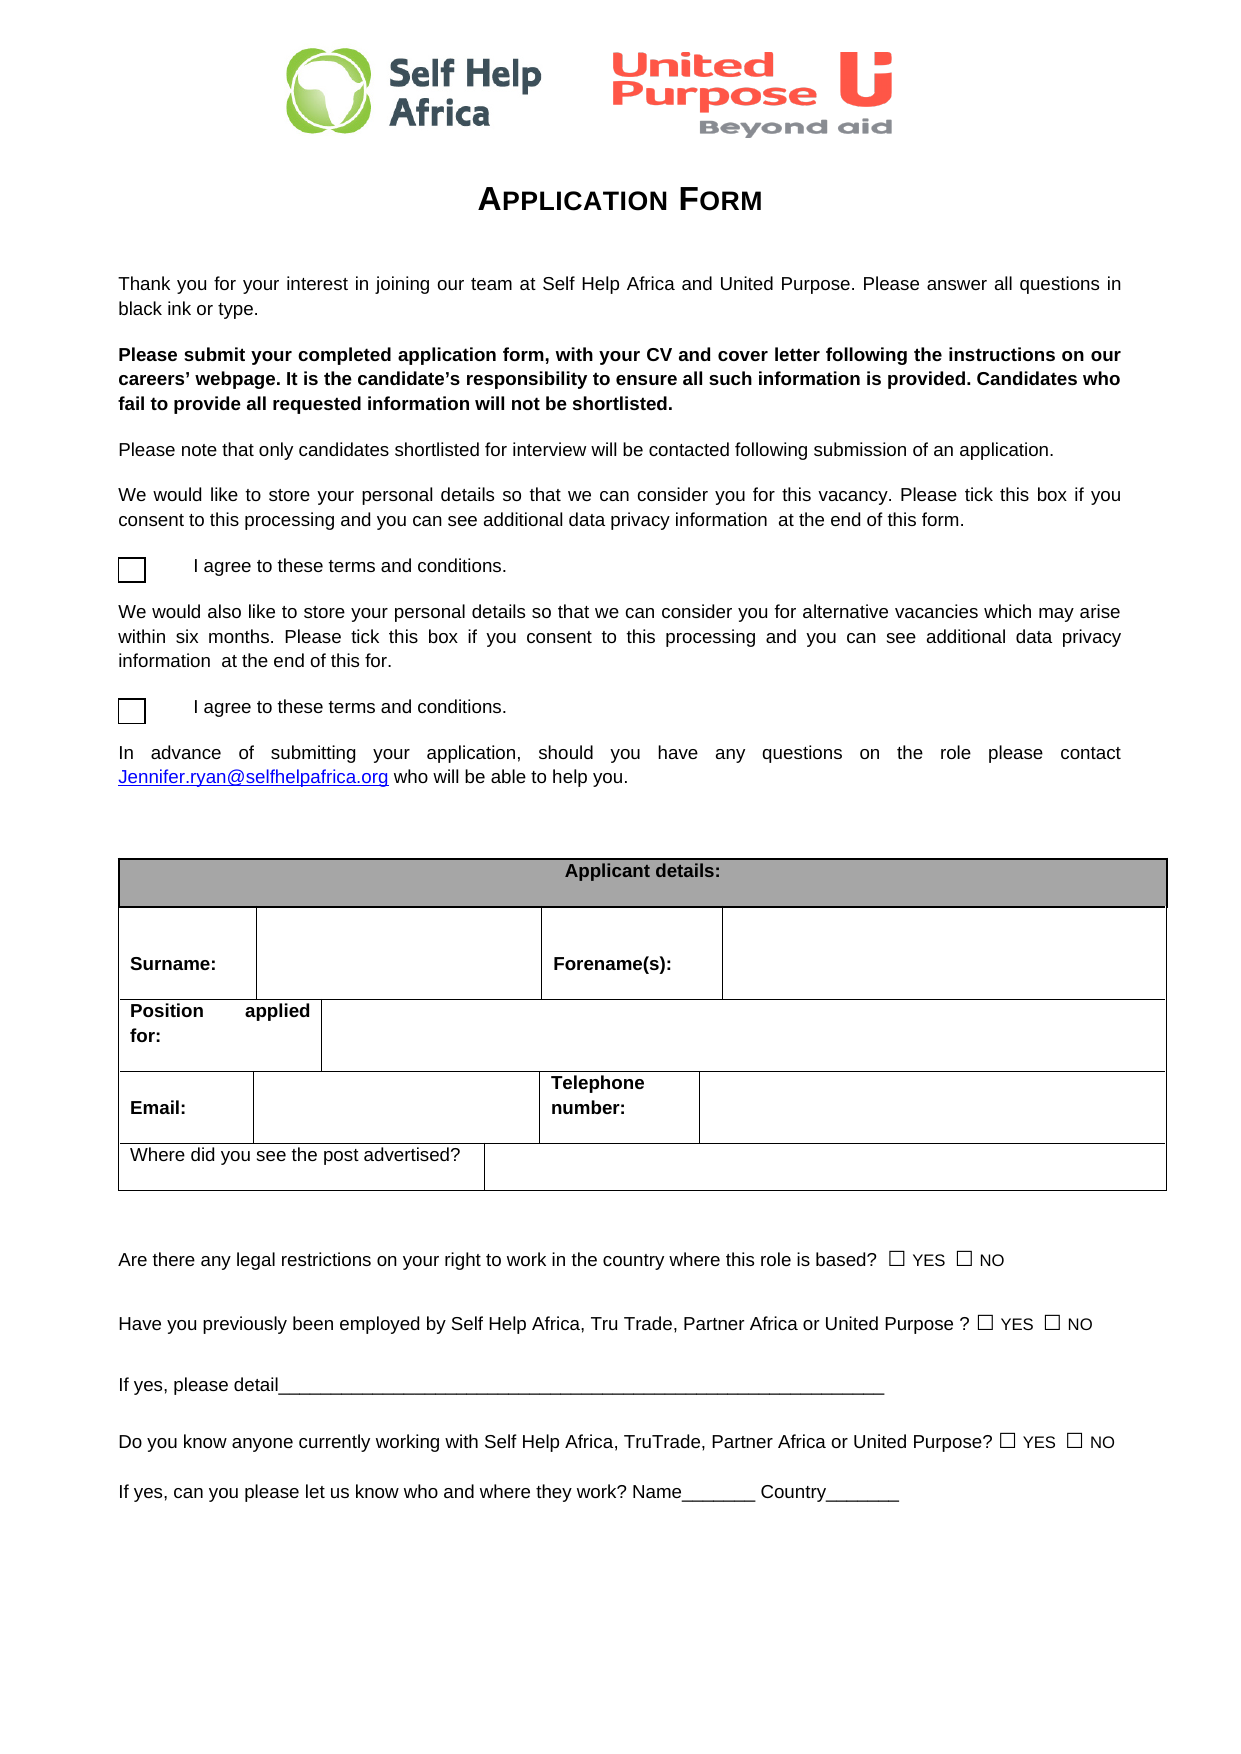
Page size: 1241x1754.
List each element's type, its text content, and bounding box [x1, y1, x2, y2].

table_cell [322, 999, 1166, 1071]
table_cell Surname: [119, 908, 256, 999]
table_cell [485, 1143, 1166, 1189]
text We would also like to store your personal details so that we can consider you for alternative vacancies which may arise within six months. Please tick this box if you consent to this processing and you can see additional data privacy information at the end of this for. [118, 601, 1122, 672]
text Thank you for your interest in joining our team at Self Help Africa and United Purpose. Please answer all questions in black ink or type. [118, 273, 1122, 319]
text Have you previously been employed by Self Help Africa, Tru Trade, Partner Africa or United Purpose ? YES NO [118, 1308, 1122, 1337]
table_cell [254, 1072, 539, 1142]
text In advance of submitting your application, should you have any questions on the role please contact Jennifer.ryan@selfhelpafrica.org who will be able to help you. [118, 742, 1122, 788]
text I agree to these terms and conditions. [118, 554, 1122, 576]
text We would like to store your personal details so that we can consider you for this vacancy. Please tick this box if you consent to this processing and you can see additional data privacy information at the end of this form. [118, 484, 1122, 531]
table_cell Forename(s): [542, 908, 722, 999]
text Please note that only candidates shortlisted for interview will be contacted following submission of an application. [118, 438, 1122, 460]
picture [613, 52, 892, 138]
table_cell Email: [119, 1071, 253, 1142]
table_cell Telephone number: [540, 1072, 699, 1142]
text Are there any legal restrictions on your right to work in the country where this role is based? YES NO [118, 1244, 1122, 1272]
text If yes, please detail__________________________________________________________ [118, 1373, 1122, 1395]
picture [278, 43, 550, 139]
text If yes, can you please let us know who and where they work? Name_______ Country_______ [118, 1481, 1122, 1502]
table_cell [723, 906, 1166, 999]
table_cell [257, 908, 541, 999]
text Do you know anyone currently working with Self Help Africa, TruTrade, Partner Africa or United Purpose? YES NO [118, 1427, 1122, 1455]
table_cell [700, 1071, 1166, 1142]
table_cell Where did you see the post advertised? [119, 1143, 484, 1189]
text I agree to these terms and conditions. [118, 696, 1122, 717]
text Please submit your completed application form, with your CV and cover letter following the instructions on our careers’ webpage. It is the candidate’s responsibility to ensure all such information is provided. Candidates who fail to provide all requested information will not be shortlisted. [118, 343, 1122, 414]
subtitle Application Form [118, 179, 1122, 217]
table_header Applicant details: [120, 860, 1166, 906]
table_cell Position applied for: [119, 999, 321, 1071]
